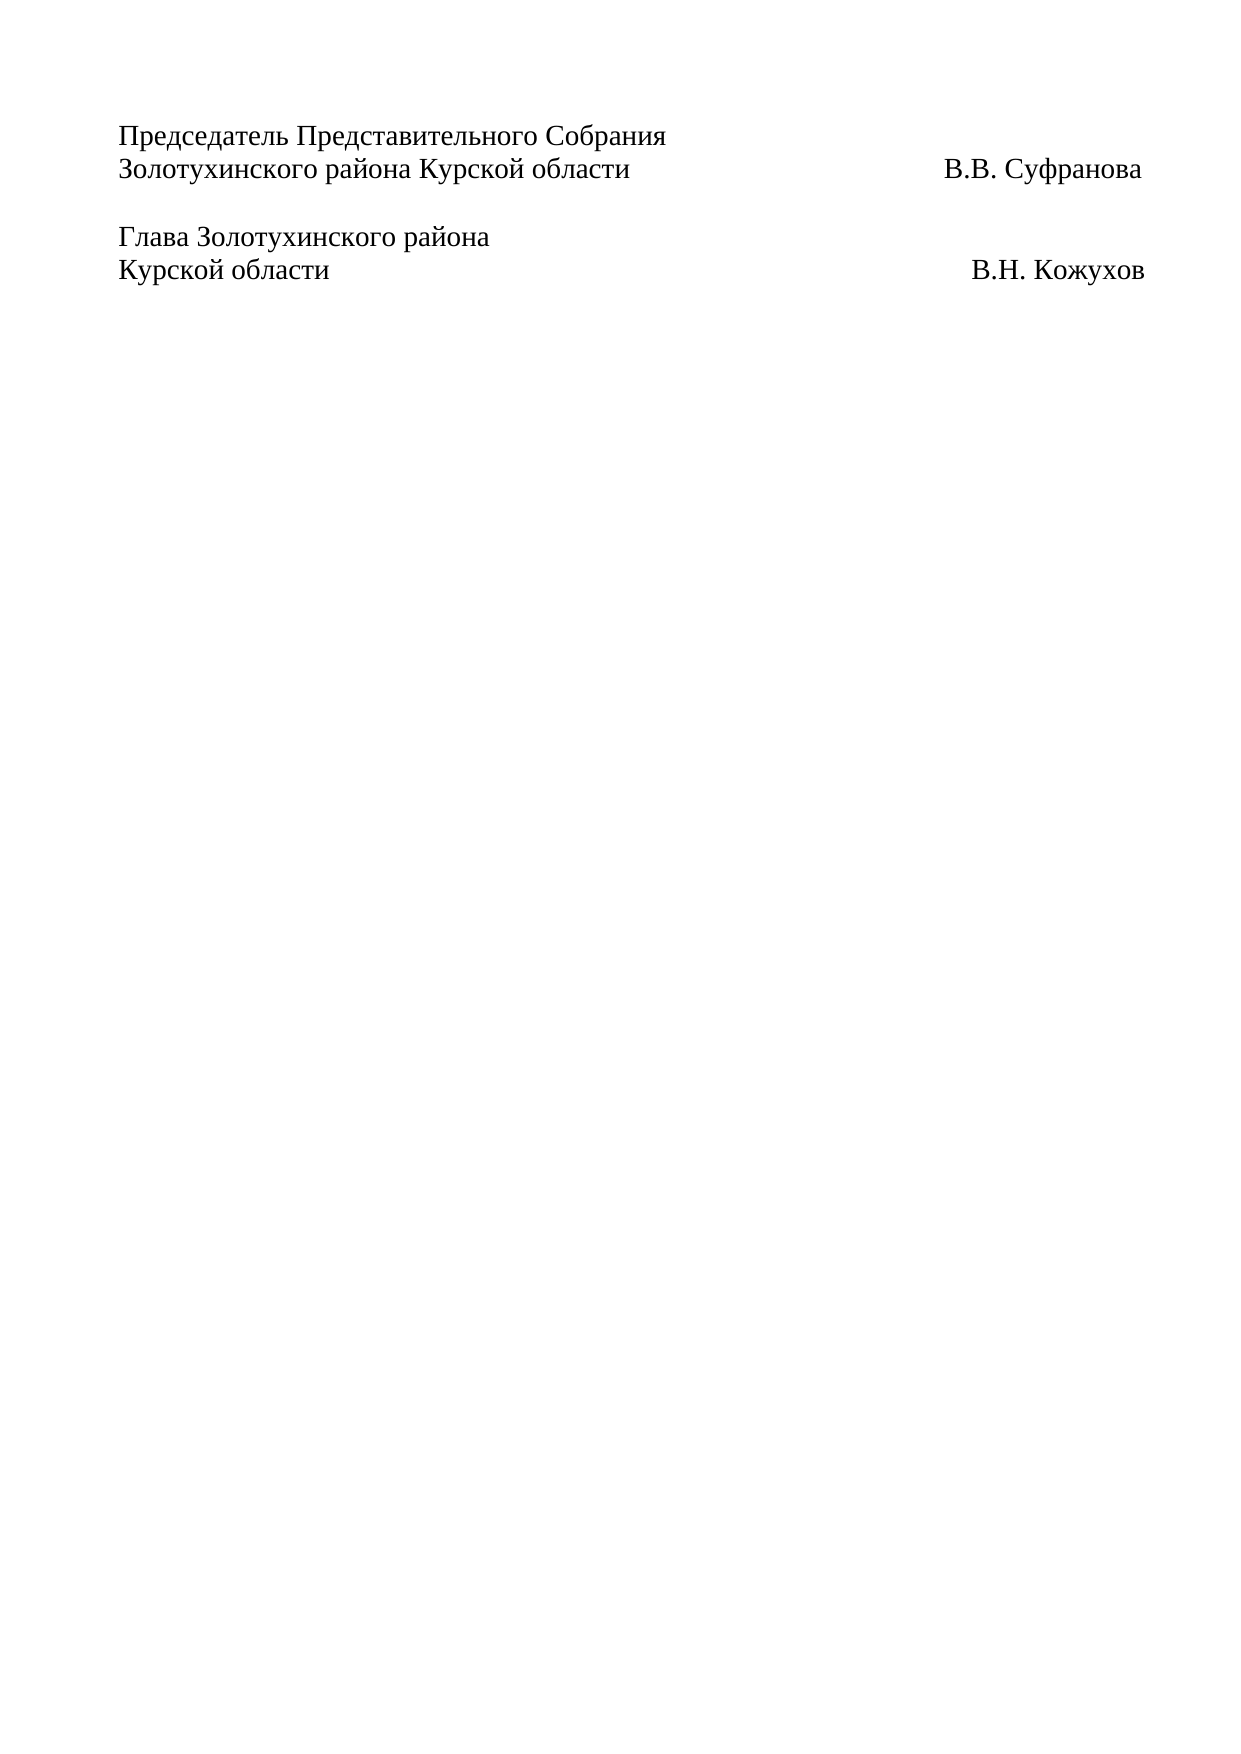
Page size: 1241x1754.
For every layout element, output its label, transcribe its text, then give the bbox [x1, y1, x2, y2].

text Глава Золотухинского района [118, 219, 1181, 252]
text Председатель Представительного Собрания [118, 118, 1181, 152]
text Курской области В.Н. Кожухов [118, 252, 1181, 286]
text Золотухинского района Курской области В.В. Суфранова [118, 152, 1181, 185]
